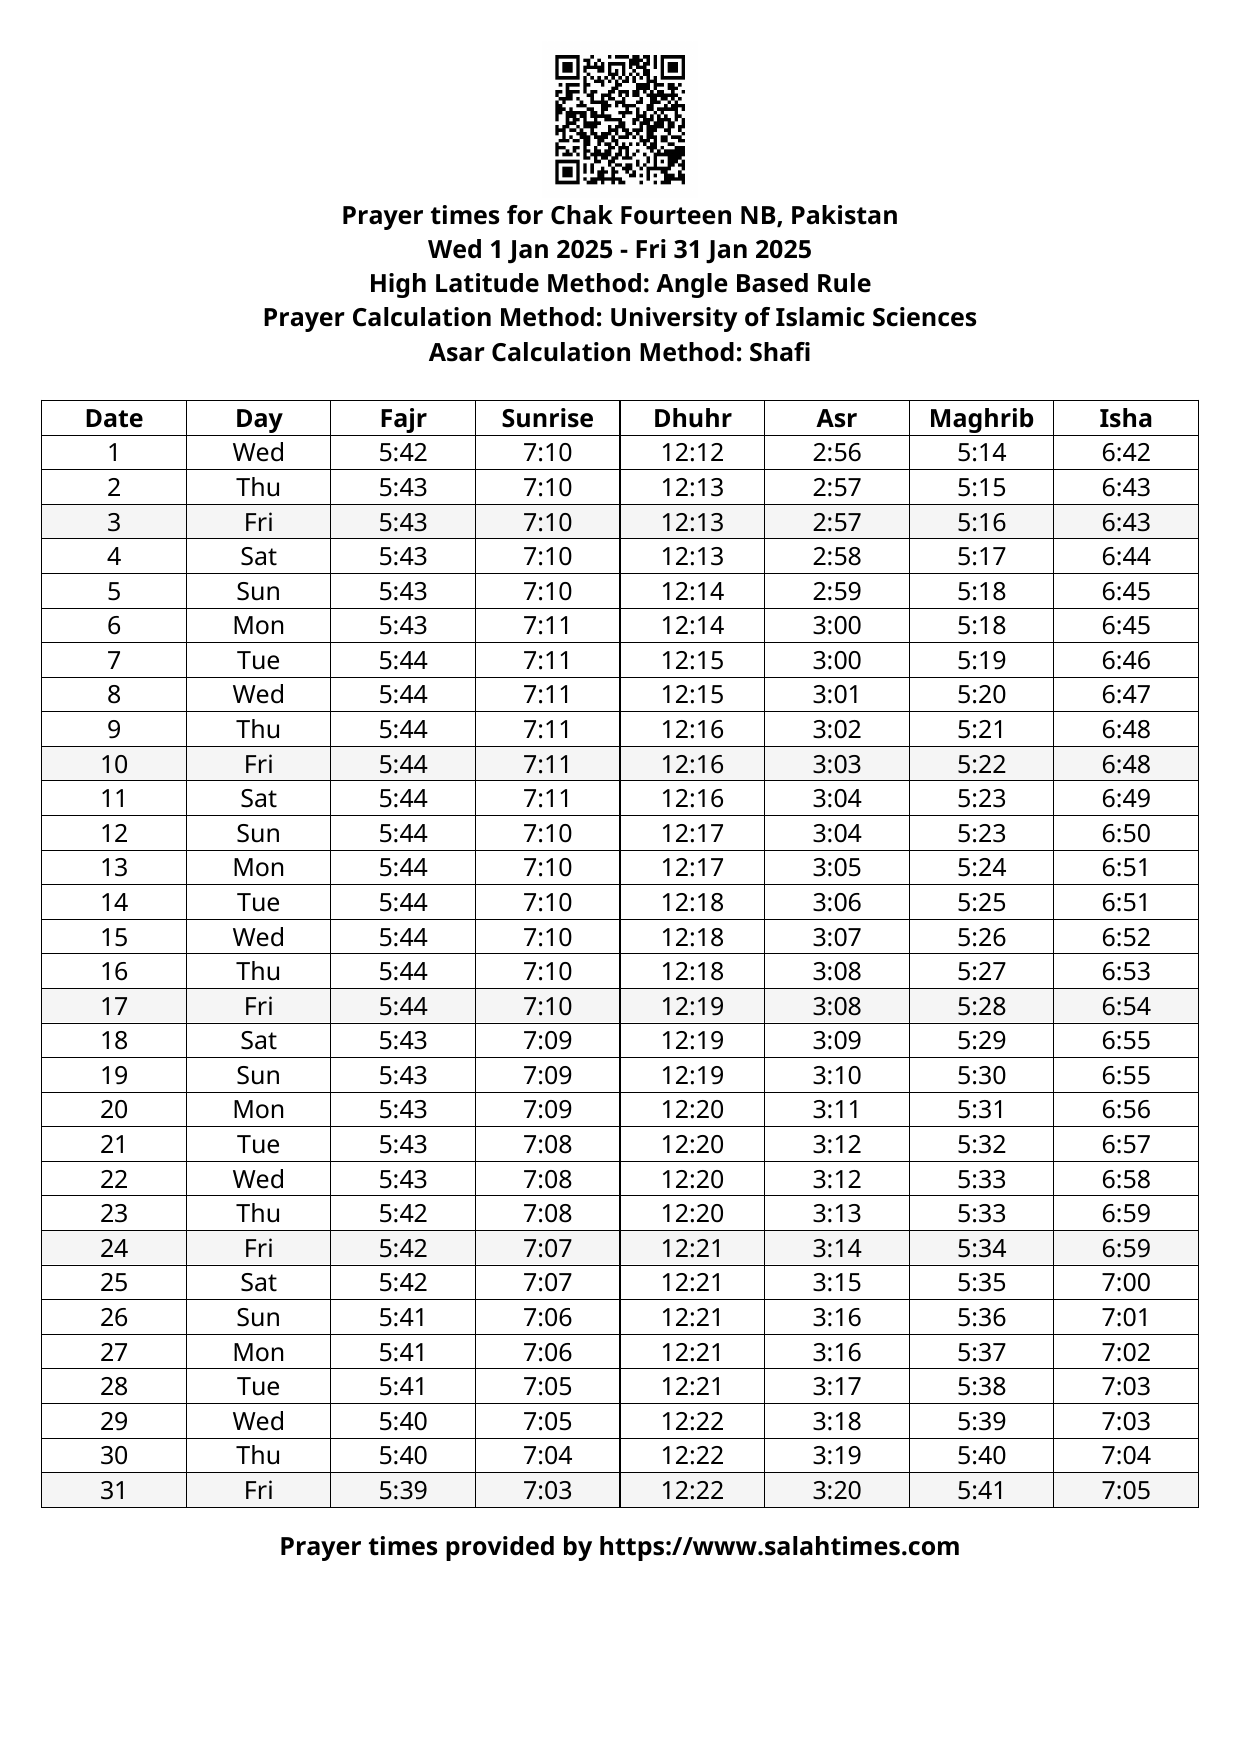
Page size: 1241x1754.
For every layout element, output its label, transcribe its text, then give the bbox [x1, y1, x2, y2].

table_cell 5:44 [331, 747, 475, 780]
table_cell 5:41 [331, 1335, 475, 1368]
table_cell 5:42 [331, 1231, 475, 1264]
table_cell 6 [42, 609, 186, 642]
table_cell 3:12 [765, 1127, 909, 1161]
table_cell 3:10 [765, 1058, 909, 1092]
table_cell Thu [187, 470, 330, 504]
table_cell 12:22 [621, 1473, 764, 1507]
table_cell 7:05 [1054, 1473, 1198, 1507]
table_cell 7:07 [476, 1266, 619, 1299]
table_cell 5:29 [910, 1024, 1053, 1057]
table_cell 3:05 [765, 851, 909, 884]
table_cell 5:44 [331, 954, 475, 988]
table_cell 22 [42, 1162, 186, 1195]
table_cell 5:44 [331, 920, 475, 953]
table_cell 5:34 [910, 1231, 1053, 1264]
table_cell 5:43 [331, 1058, 475, 1092]
table_cell 7:03 [1054, 1404, 1198, 1437]
text Prayer Calculation Method: University of Islamic Sciences [42, 300, 1198, 334]
table_cell 5:44 [331, 781, 475, 815]
table_cell 3:08 [765, 954, 909, 988]
table_cell 5:24 [910, 851, 1053, 884]
table_cell 7:10 [476, 574, 619, 607]
table_cell 9 [42, 712, 186, 746]
table_cell 5:42 [331, 1266, 475, 1299]
table_cell 3:15 [765, 1266, 909, 1299]
table_header Date [42, 401, 186, 434]
table_cell 12:19 [621, 989, 764, 1022]
table_cell 7:11 [476, 781, 619, 815]
table_cell 12:18 [621, 920, 764, 953]
table_cell 3:04 [765, 781, 909, 815]
table_cell 25 [42, 1266, 186, 1299]
picture [542, 41, 699, 198]
table_cell Wed [187, 1162, 330, 1195]
table_cell 5:40 [331, 1404, 475, 1437]
table_cell Mon [187, 1093, 330, 1126]
table_cell 5:42 [331, 436, 475, 469]
table_cell 12:13 [621, 539, 764, 573]
table_cell 12:20 [621, 1093, 764, 1126]
table_cell Wed [187, 678, 330, 711]
table_cell 6:57 [1054, 1127, 1198, 1161]
table_cell 3:00 [765, 643, 909, 677]
table_cell 2:59 [765, 574, 909, 607]
table_cell 7:10 [476, 539, 619, 573]
table_cell 5:22 [910, 747, 1053, 780]
table_cell 12:13 [621, 505, 764, 538]
table_cell 12:21 [621, 1266, 764, 1299]
table_cell 12:21 [621, 1231, 764, 1264]
table_cell 5:28 [910, 989, 1053, 1022]
table_cell 6:42 [1054, 436, 1198, 469]
table_cell 14 [42, 885, 186, 919]
table_cell 7:09 [476, 1058, 619, 1092]
table_cell 5:44 [331, 643, 475, 677]
table_cell 5:31 [910, 1093, 1053, 1126]
table_cell Fri [187, 747, 330, 780]
table_cell 7:11 [476, 747, 619, 780]
table_cell 5:32 [910, 1127, 1053, 1161]
table_cell 3:03 [765, 747, 909, 780]
table_cell 6:58 [1054, 1162, 1198, 1195]
table_cell 7:07 [476, 1231, 619, 1264]
table_cell 3:09 [765, 1024, 909, 1057]
table_cell Thu [187, 954, 330, 988]
table_cell 7:03 [1054, 1369, 1198, 1403]
table_cell 7:00 [1054, 1266, 1198, 1299]
table_cell 5:38 [910, 1369, 1053, 1403]
table_cell 7:10 [476, 989, 619, 1022]
table_cell Fri [187, 1231, 330, 1264]
table_cell 6:54 [1054, 989, 1198, 1022]
table_cell Mon [187, 609, 330, 642]
table_cell Wed [187, 920, 330, 953]
table_cell 7:10 [476, 920, 619, 953]
table_cell 5:26 [910, 920, 1053, 953]
table_cell Sat [187, 781, 330, 815]
table_cell 20 [42, 1093, 186, 1126]
table_cell 29 [42, 1404, 186, 1437]
table_cell 12:21 [621, 1335, 764, 1368]
table_cell 23 [42, 1196, 186, 1230]
table_cell 21 [42, 1127, 186, 1161]
table_cell Wed [187, 436, 330, 469]
text Wed 1 Jan 2025 - Fri 31 Jan 2025 [42, 232, 1198, 266]
table_cell 7:10 [476, 816, 619, 849]
table_cell 24 [42, 1231, 186, 1264]
table_cell 12:20 [621, 1196, 764, 1230]
table_cell 7:09 [476, 1093, 619, 1126]
table_cell 5:44 [331, 816, 475, 849]
table_cell 3:19 [765, 1439, 909, 1472]
table_cell 6:50 [1054, 816, 1198, 849]
table_cell 3:08 [765, 989, 909, 1022]
table_cell 6:45 [1054, 609, 1198, 642]
table_cell 6:55 [1054, 1058, 1198, 1092]
table_cell Sun [187, 816, 330, 849]
table_cell 7:09 [476, 1024, 619, 1057]
table_cell Mon [187, 1335, 330, 1368]
table_cell 5:43 [331, 1162, 475, 1195]
text High Latitude Method: Angle Based Rule [42, 266, 1198, 300]
table_cell 7 [42, 643, 186, 677]
table_cell 3:06 [765, 885, 909, 919]
table_cell 7:10 [476, 954, 619, 988]
table_cell 5:43 [331, 470, 475, 504]
table_cell 6:51 [1054, 851, 1198, 884]
table_cell 12:22 [621, 1404, 764, 1437]
table_cell 5:42 [331, 1196, 475, 1230]
table_cell 5:41 [331, 1300, 475, 1334]
table_cell 16 [42, 954, 186, 988]
table_cell 12:17 [621, 816, 764, 849]
table_cell 7:11 [476, 678, 619, 711]
table_cell 6:43 [1054, 470, 1198, 504]
table_cell Tue [187, 643, 330, 677]
table_cell 3:01 [765, 678, 909, 711]
table_cell 6:43 [1054, 505, 1198, 538]
table_cell 5:16 [910, 505, 1053, 538]
table_cell 7:08 [476, 1196, 619, 1230]
table_cell 5:21 [910, 712, 1053, 746]
table_cell 3:07 [765, 920, 909, 953]
table_cell Sun [187, 1058, 330, 1092]
table_cell 5:15 [910, 470, 1053, 504]
table_cell 2:57 [765, 505, 909, 538]
table_cell Fri [187, 505, 330, 538]
table_cell 7:10 [476, 505, 619, 538]
table_cell 13 [42, 851, 186, 884]
table_cell 6:51 [1054, 885, 1198, 919]
table_cell 12:15 [621, 678, 764, 711]
table_cell 31 [42, 1473, 186, 1507]
table_cell 2 [42, 470, 186, 504]
table_cell Thu [187, 1196, 330, 1230]
table_cell 6:48 [1054, 747, 1198, 780]
table_cell 3:12 [765, 1162, 909, 1195]
table_header Maghrib [910, 401, 1053, 434]
table_cell 3:00 [765, 609, 909, 642]
table_cell 12 [42, 816, 186, 849]
table_cell Sat [187, 1266, 330, 1299]
table_cell 3 [42, 505, 186, 538]
table_cell 12:20 [621, 1162, 764, 1195]
table_cell 5:20 [910, 678, 1053, 711]
table_cell 3:02 [765, 712, 909, 746]
table_cell 6:45 [1054, 574, 1198, 607]
table_cell 7:08 [476, 1127, 619, 1161]
table_cell 26 [42, 1300, 186, 1334]
table_cell 7:04 [1054, 1439, 1198, 1472]
table_cell 28 [42, 1369, 186, 1403]
table_cell 18 [42, 1024, 186, 1057]
table_cell 5:43 [331, 1024, 475, 1057]
table_cell 12:16 [621, 712, 764, 746]
table_cell 1 [42, 436, 186, 469]
table_header Dhuhr [621, 401, 764, 434]
table_cell Wed [187, 1404, 330, 1437]
table_cell 7:01 [1054, 1300, 1198, 1334]
table_cell 6:46 [1054, 643, 1198, 677]
table_cell 5:33 [910, 1162, 1053, 1195]
table_cell 6:56 [1054, 1093, 1198, 1126]
table_cell 5:35 [910, 1266, 1053, 1299]
table_cell 10 [42, 747, 186, 780]
table_cell 7:06 [476, 1335, 619, 1368]
table_cell 12:13 [621, 470, 764, 504]
table_cell 6:44 [1054, 539, 1198, 573]
table_cell 7:05 [476, 1369, 619, 1403]
table_cell 6:53 [1054, 954, 1198, 988]
table_cell 3:11 [765, 1093, 909, 1126]
table_cell 4 [42, 539, 186, 573]
table_cell 7:11 [476, 712, 619, 746]
table_cell 5:36 [910, 1300, 1053, 1334]
table_cell 5:44 [331, 989, 475, 1022]
table_cell 7:08 [476, 1162, 619, 1195]
table_cell 3:16 [765, 1335, 909, 1368]
table_cell 12:12 [621, 436, 764, 469]
table_cell 7:05 [476, 1404, 619, 1437]
table_cell 11 [42, 781, 186, 815]
table_cell 12:22 [621, 1439, 764, 1472]
table_cell 3:16 [765, 1300, 909, 1334]
table_cell 7:11 [476, 609, 619, 642]
table_cell 5:43 [331, 609, 475, 642]
table_cell 2:57 [765, 470, 909, 504]
table_cell 6:59 [1054, 1196, 1198, 1230]
table_cell Thu [187, 1439, 330, 1472]
table_cell 5:18 [910, 574, 1053, 607]
table_cell 5:40 [910, 1439, 1053, 1472]
table_header Isha [1054, 401, 1198, 434]
table_cell 5:44 [331, 712, 475, 746]
table_cell 3:04 [765, 816, 909, 849]
table_cell 7:10 [476, 470, 619, 504]
table_cell 5:23 [910, 781, 1053, 815]
table_cell 7:10 [476, 436, 619, 469]
table_cell 5:18 [910, 609, 1053, 642]
table_cell 7:03 [476, 1473, 619, 1507]
table_cell 5:44 [331, 851, 475, 884]
table_cell 5 [42, 574, 186, 607]
table_cell 5:37 [910, 1335, 1053, 1368]
table_cell 6:47 [1054, 678, 1198, 711]
table_cell 6:52 [1054, 920, 1198, 953]
table_cell Sun [187, 574, 330, 607]
table_cell 7:02 [1054, 1335, 1198, 1368]
table_cell 5:43 [331, 1093, 475, 1126]
table_cell Sun [187, 1300, 330, 1334]
table_cell 5:40 [331, 1439, 475, 1472]
table_header Asr [765, 401, 909, 434]
table_cell 27 [42, 1335, 186, 1368]
table_cell 12:16 [621, 781, 764, 815]
table_cell Sat [187, 1024, 330, 1057]
table_cell 3:13 [765, 1196, 909, 1230]
table_cell 12:21 [621, 1369, 764, 1403]
table_cell Sat [187, 539, 330, 573]
table_cell 5:43 [331, 574, 475, 607]
table_cell 3:17 [765, 1369, 909, 1403]
table_header Sunrise [476, 401, 619, 434]
table_cell Fri [187, 1473, 330, 1507]
text Prayer times for Chak Fourteen NB, Pakistan [42, 198, 1198, 232]
table_cell 17 [42, 989, 186, 1022]
table_cell 8 [42, 678, 186, 711]
table_header Day [187, 401, 330, 434]
table_cell 15 [42, 920, 186, 953]
table_cell 5:27 [910, 954, 1053, 988]
table_cell 7:10 [476, 851, 619, 884]
table_cell 5:43 [331, 1127, 475, 1161]
table_header Fajr [331, 401, 475, 434]
table_cell Tue [187, 885, 330, 919]
table_cell 5:39 [331, 1473, 475, 1507]
table_cell 5:14 [910, 436, 1053, 469]
table_cell 5:41 [331, 1369, 475, 1403]
table_cell 5:25 [910, 885, 1053, 919]
table_cell 12:17 [621, 851, 764, 884]
table_cell 12:20 [621, 1127, 764, 1161]
table_cell 5:30 [910, 1058, 1053, 1092]
table_cell Tue [187, 1369, 330, 1403]
table_cell 7:04 [476, 1439, 619, 1472]
table_cell 7:11 [476, 643, 619, 677]
text Asar Calculation Method: Shafi [42, 334, 1198, 368]
table_cell 12:19 [621, 1058, 764, 1092]
table_cell 5:43 [331, 505, 475, 538]
table_cell 5:23 [910, 816, 1053, 849]
table_cell 6:49 [1054, 781, 1198, 815]
table_cell 12:14 [621, 609, 764, 642]
table_cell 3:14 [765, 1231, 909, 1264]
table_cell 2:58 [765, 539, 909, 573]
table_cell 6:55 [1054, 1024, 1198, 1057]
table_cell 5:39 [910, 1404, 1053, 1437]
table_cell 5:43 [331, 539, 475, 573]
table_cell 3:20 [765, 1473, 909, 1507]
table_cell 5:44 [331, 885, 475, 919]
table_cell 30 [42, 1439, 186, 1472]
table_cell 6:48 [1054, 712, 1198, 746]
table_cell 7:10 [476, 885, 619, 919]
table_cell 12:18 [621, 885, 764, 919]
table_cell 12:14 [621, 574, 764, 607]
table_cell 12:18 [621, 954, 764, 988]
table_cell Mon [187, 851, 330, 884]
table_cell 7:06 [476, 1300, 619, 1334]
table_cell 3:18 [765, 1404, 909, 1437]
table_cell 5:33 [910, 1196, 1053, 1230]
table_cell 12:16 [621, 747, 764, 780]
table_cell 5:19 [910, 643, 1053, 677]
table_cell 12:21 [621, 1300, 764, 1334]
table_cell Thu [187, 712, 330, 746]
table_cell 12:19 [621, 1024, 764, 1057]
table_cell 5:44 [331, 678, 475, 711]
table_cell Tue [187, 1127, 330, 1161]
text Prayer times provided by https://www.salahtimes.com [42, 1528, 1198, 1563]
table_cell 5:17 [910, 539, 1053, 573]
table_cell 2:56 [765, 436, 909, 469]
table_cell 12:15 [621, 643, 764, 677]
table_cell 6:59 [1054, 1231, 1198, 1264]
table_cell Fri [187, 989, 330, 1022]
table_cell 5:41 [910, 1473, 1053, 1507]
table_cell 19 [42, 1058, 186, 1092]
